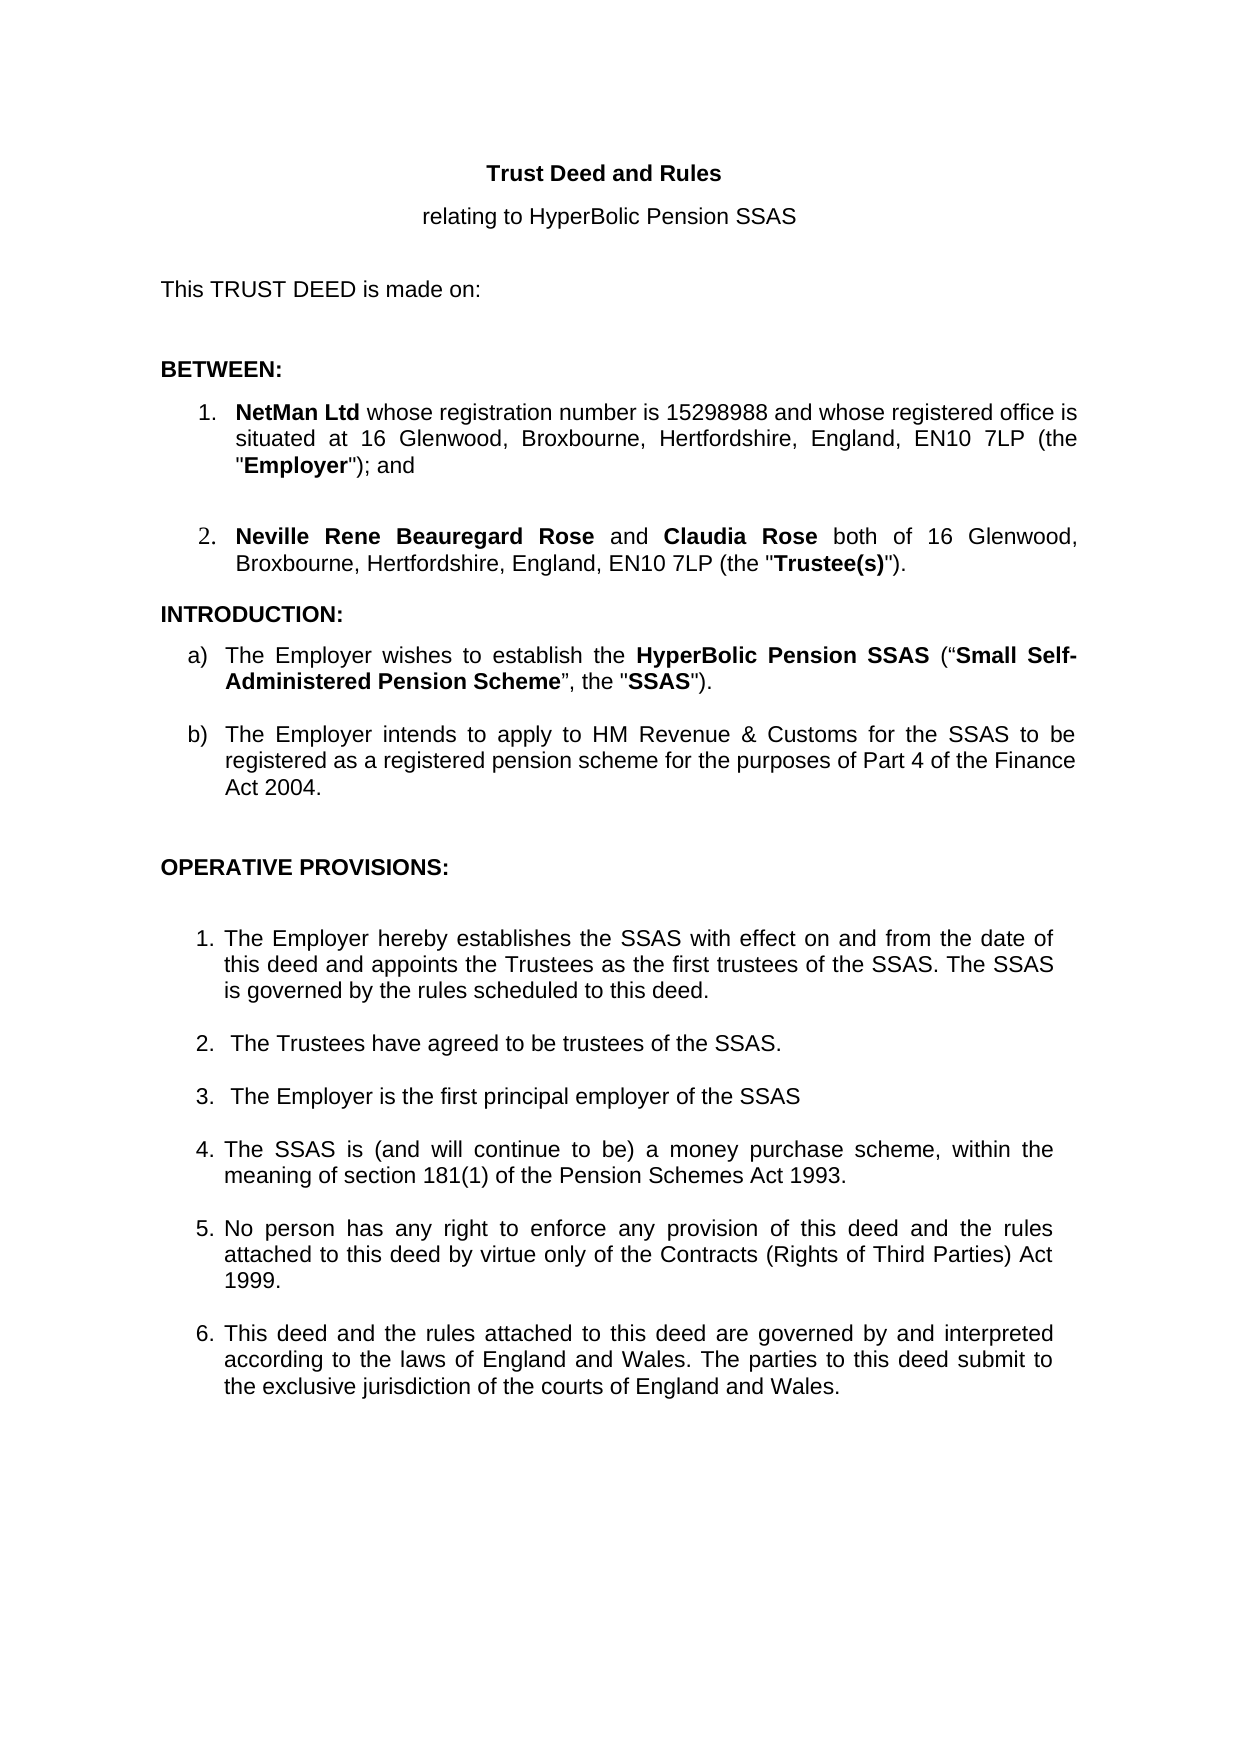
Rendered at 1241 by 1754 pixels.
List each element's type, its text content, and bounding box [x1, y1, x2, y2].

list The Employer is the first principal employer of the SSAS [196, 1083, 1054, 1109]
list The Employer hereby establishes the SSAS with effect on and from the date of this deed and appoints the Trustees as the first trustees of the SSAS. The SSAS is governed by the rules scheduled to this deed. [196, 925, 1054, 1004]
text INTRODUCTION: [160, 601, 1090, 627]
text This TRUST DEED is made on: [160, 276, 1090, 302]
list The Employer intends to apply to HM Revenue & Customs for the SSAS to be registered as a registered pension scheme for the purposes of Part 4 of the Finance Act 2004. [187, 721, 1077, 800]
list NetMan Ltd whose registration number is 15298988 and whose registered office is situated at 16 Glenwood, Broxbourne, Hertfordshire, England, EN10 7LP (the "Employer"); and [198, 399, 1078, 478]
list The Trustees have agreed to be trustees of the SSAS. [196, 1030, 1054, 1057]
text Trust Deed and Rules [467, 160, 741, 186]
list No person has any right to enforce any provision of this deed and the rules attached to this deed by virtue only of the Contracts (Rights of Third Parties) Act 1999. [196, 1215, 1054, 1294]
text OPERATIVE PROVISIONS: [160, 854, 1090, 908]
list The Employer wishes to establish the HyperBolic Pension SSAS (“Small Self- Administered Pension Scheme”, the "SSAS"). [187, 642, 1077, 694]
list This deed and the rules attached to this deed are governed by and interpreted according to the laws of England and Wales. The parties to this deed submit to the exclusive jurisdiction of the courts of England and Wales. [196, 1320, 1054, 1399]
list Neville Rene Beauregard Rose and Claudia Rose both of 16 Glenwood, Broxbourne, Hertfordshire, England, EN10 7LP (the "Trustee(s)"). [198, 521, 1078, 576]
list The SSAS is (and will continue to be) a money purchase scheme, within the meaning of section 181(1) of the Pension Schemes Act 1993. [196, 1136, 1054, 1188]
text relating to HyperBolic Pension SSAS [384, 203, 834, 230]
text BETWEEN: [160, 356, 1090, 382]
